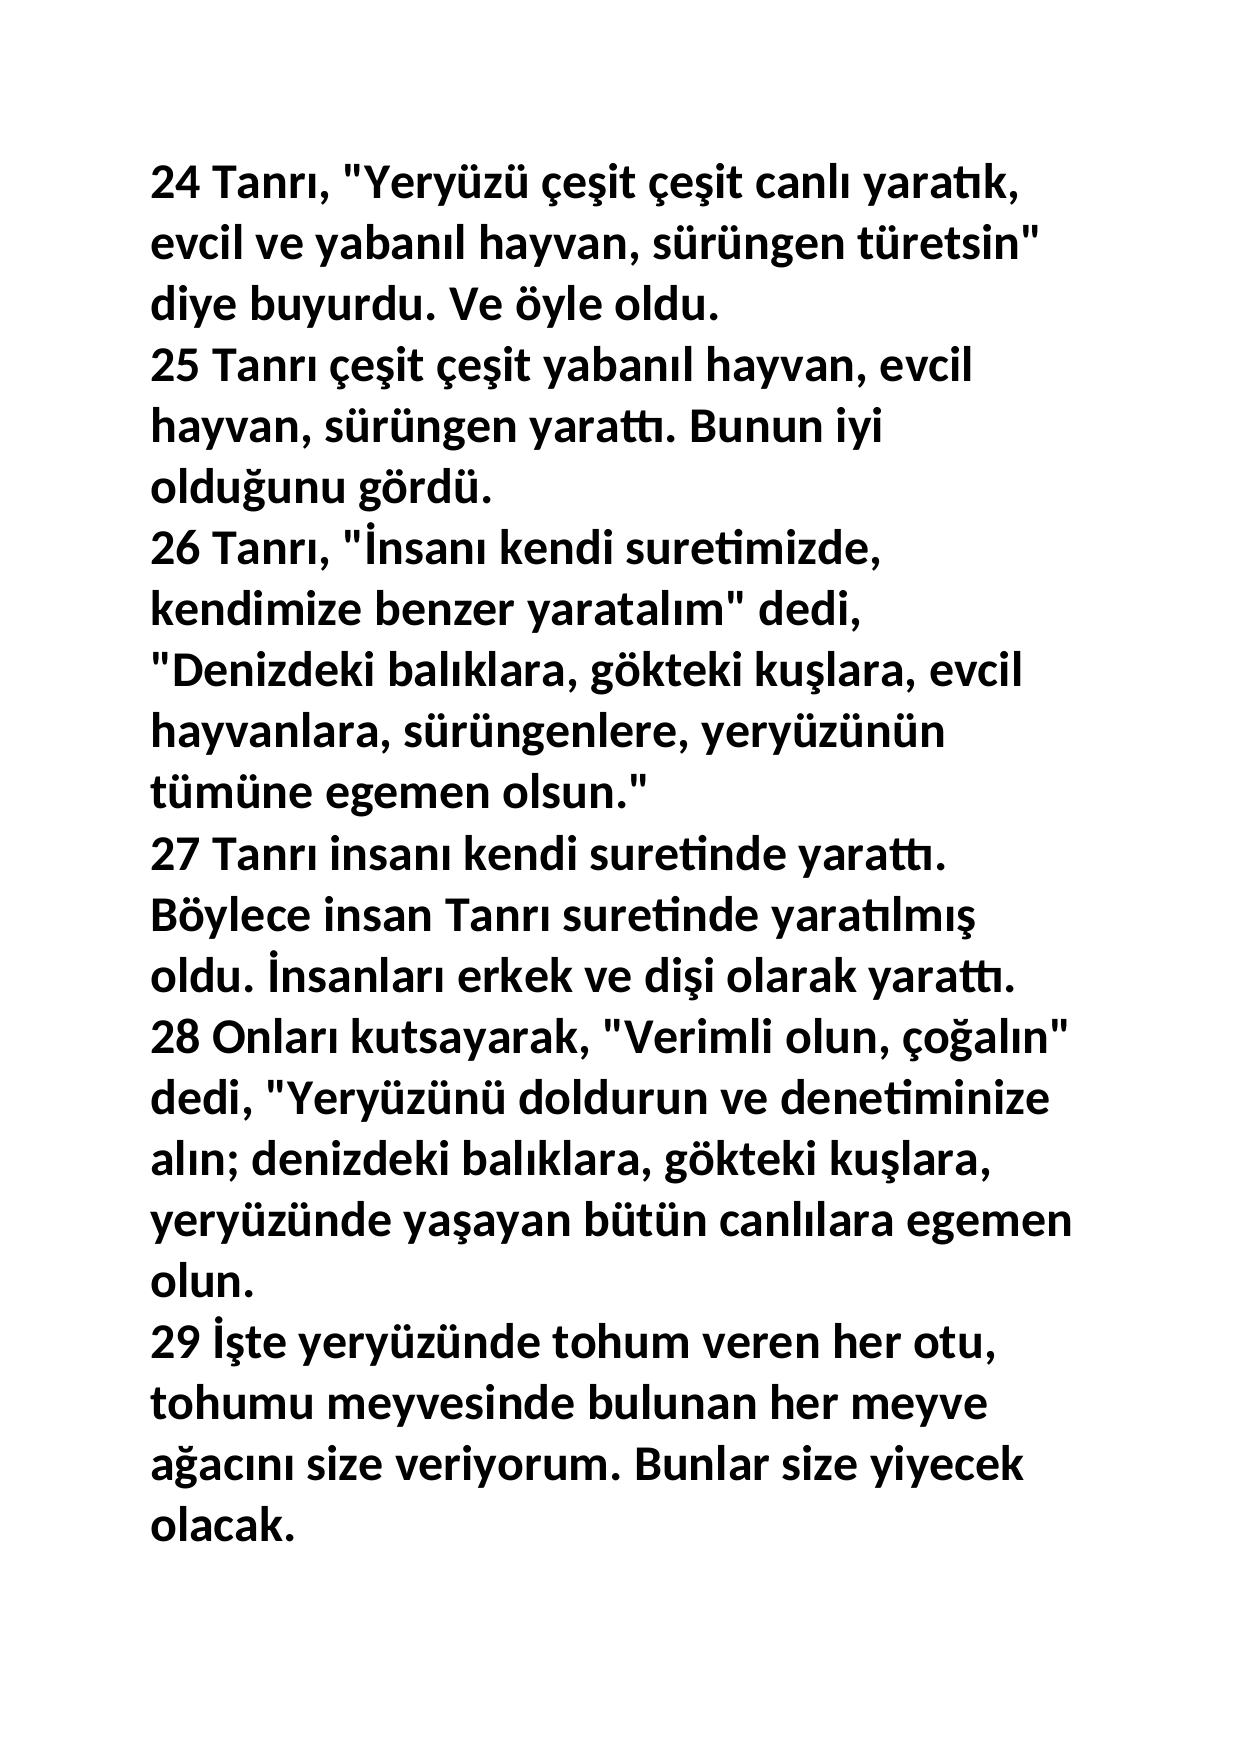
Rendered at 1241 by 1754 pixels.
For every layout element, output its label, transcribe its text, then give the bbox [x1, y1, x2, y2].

text 28 Onları kutsayarak, "Verimli olun, çoğalın" dedi, "Yeryüzünü doldurun ve denetiminize alın; denizdeki balıklara, gökteki kuşlara, yeryüzünde yaşayan bütün canlılara egemen olun. [150, 1004, 1090, 1310]
text 24 Tanrı, "Yeryüzü çeşit çeşit canlı yaratık, evcil ve yabanıl hayvan, sürüngen türetsin" diye buyurdu. Ve öyle oldu. [150, 150, 1090, 333]
text 29 İşte yeryüzünde tohum veren her otu, tohumu meyvesinde bulunan her meyve ağacını size veriyorum. Bunlar size yiyecek olacak. [150, 1310, 1090, 1554]
text 27 Tanrı insanı kendi suretinde yarattı. Böylece insan Tanrı suretinde yaratılmış oldu. İnsanları erkek ve dişi olarak yarattı. [150, 821, 1090, 1004]
text 26 Tanrı, "İnsanı kendi suretimizde, kendimize benzer yaratalım" dedi, "Denizdeki balıklara, gökteki kuşlara, evcil hayvanlara, sürüngenlere, yeryüzünün tümüne egemen olsun." [150, 516, 1090, 821]
text 25 Tanrı çeşit çeşit yabanıl hayvan, evcil hayvan, sürüngen yarattı. Bunun iyi olduğunu gördü. [150, 333, 1090, 516]
